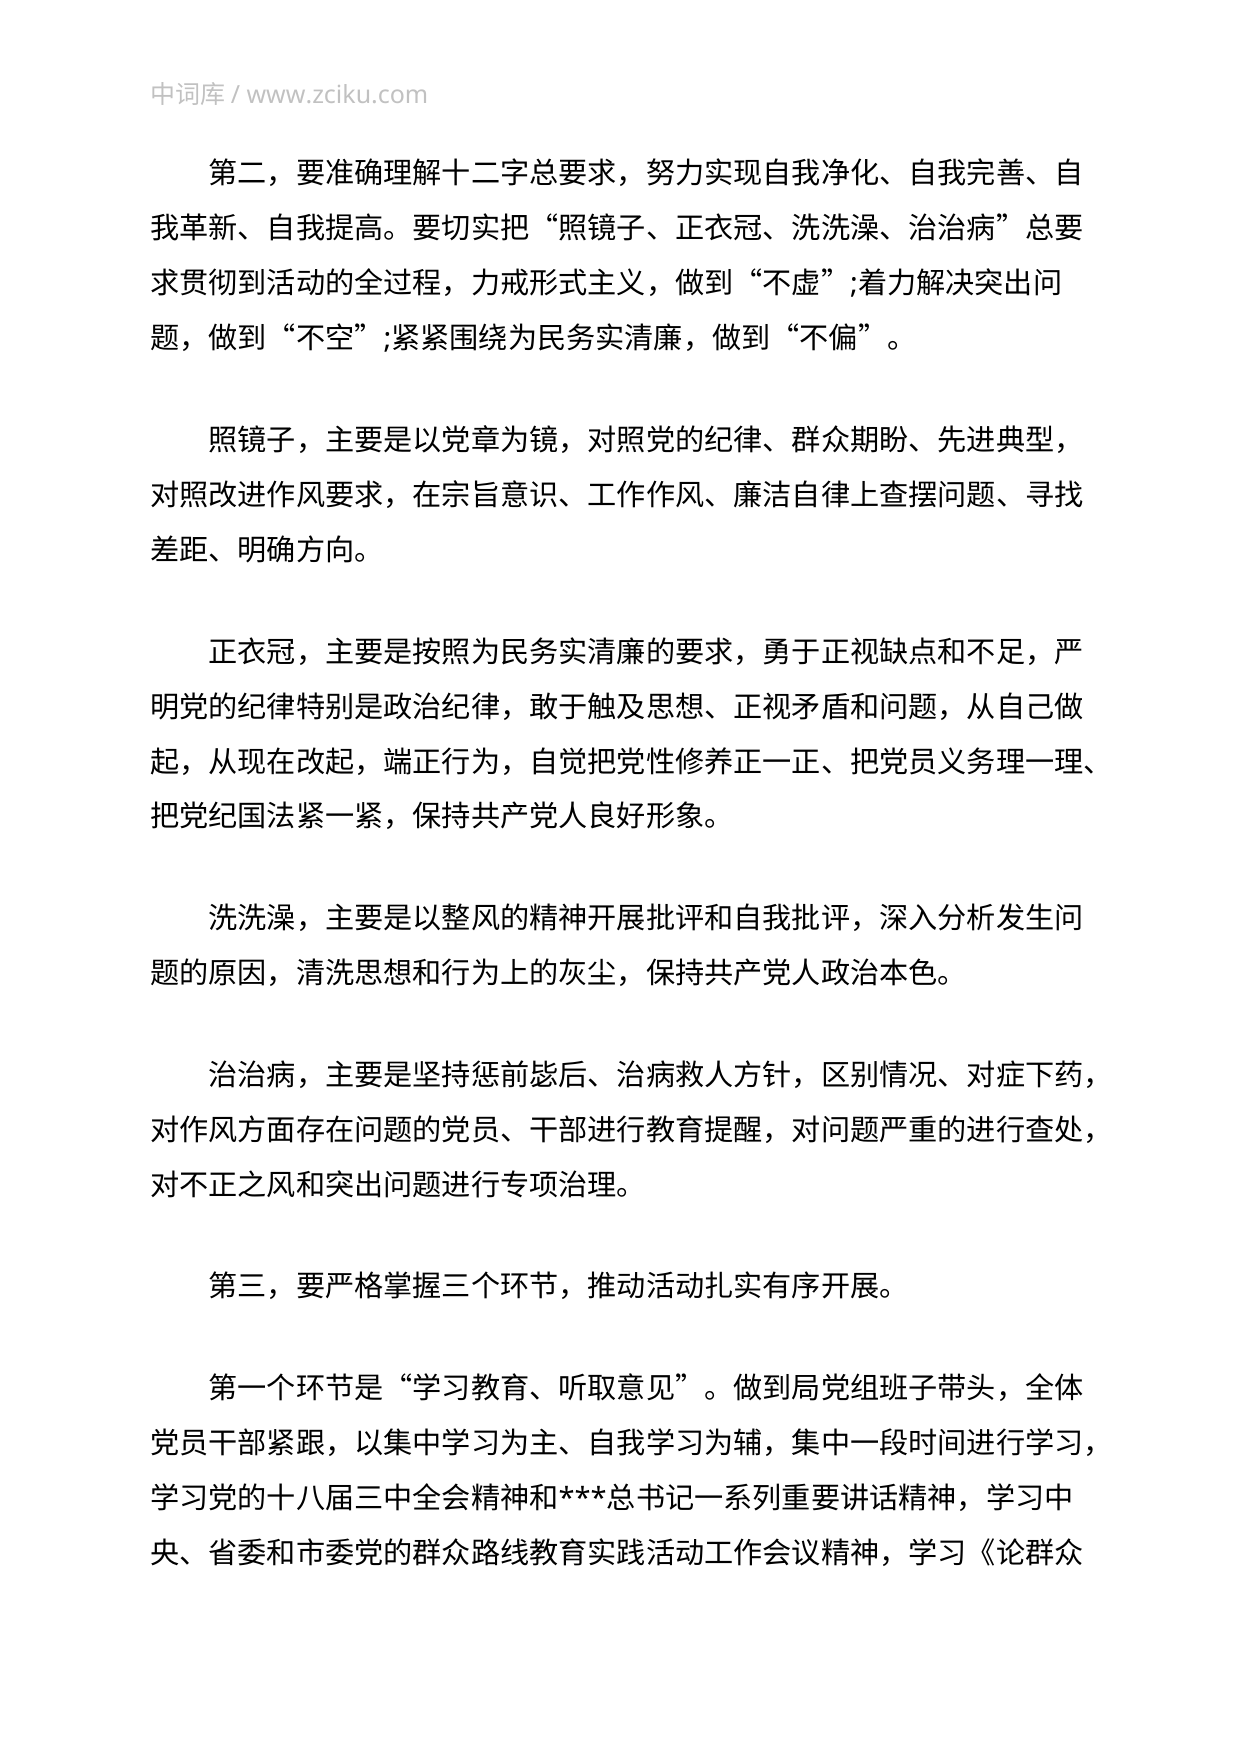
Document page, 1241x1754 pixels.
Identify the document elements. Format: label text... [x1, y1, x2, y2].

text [150, 1365, 1090, 1572]
text 第三，要严格掌握三个环节，推动活动扎实有序开展。 [150, 1263, 1090, 1305]
text 第二，要准确理解十二字总要求，努力实现自我净化、自我完善、自我革新、自我提高。要切实把“照镜子、正衣冠、洗洗澡、治治病”总要求贯彻到活动的全过程，力戒形式主义，做到“不虚”;着力解决突出问题，做到“不空”;紧紧围绕为民务实清廉，做到“不偏”。 [150, 150, 1090, 357]
text 照镜子，主要是以党章为镜，对照党的纪律、群众期盼、先进典型，对照改进作风要求，在宗旨意识、工作作风、廉洁自律上查摆问题、寻找差距、明确方向。 [150, 417, 1090, 569]
text 洗洗澡，主要是以整风的精神开展批评和自我批评，深入分析发生问题的原因，清洗思想和行为上的灰尘，保持共产党人政治本色。 [150, 895, 1090, 992]
text 治治病，主要是坚持惩前毖后、治病救人方针，区别情况、对症下药，对作风方面存在问题的党员、干部进行教育提醒，对问题严重的进行查处，对不正之风和突出问题进行专项治理。 [150, 1051, 1090, 1203]
text 正衣冠，主要是按照为民务实清廉的要求，勇于正视缺点和不足，严明党的纪律特别是政治纪律，敢于触及思想、正视矛盾和问题，从自己做起，从现在改起，端正行为，自觉把党性修养正一正、把党员义务理一理、把党纪国法紧一紧，保持共产党人良好形象。 [150, 628, 1090, 835]
